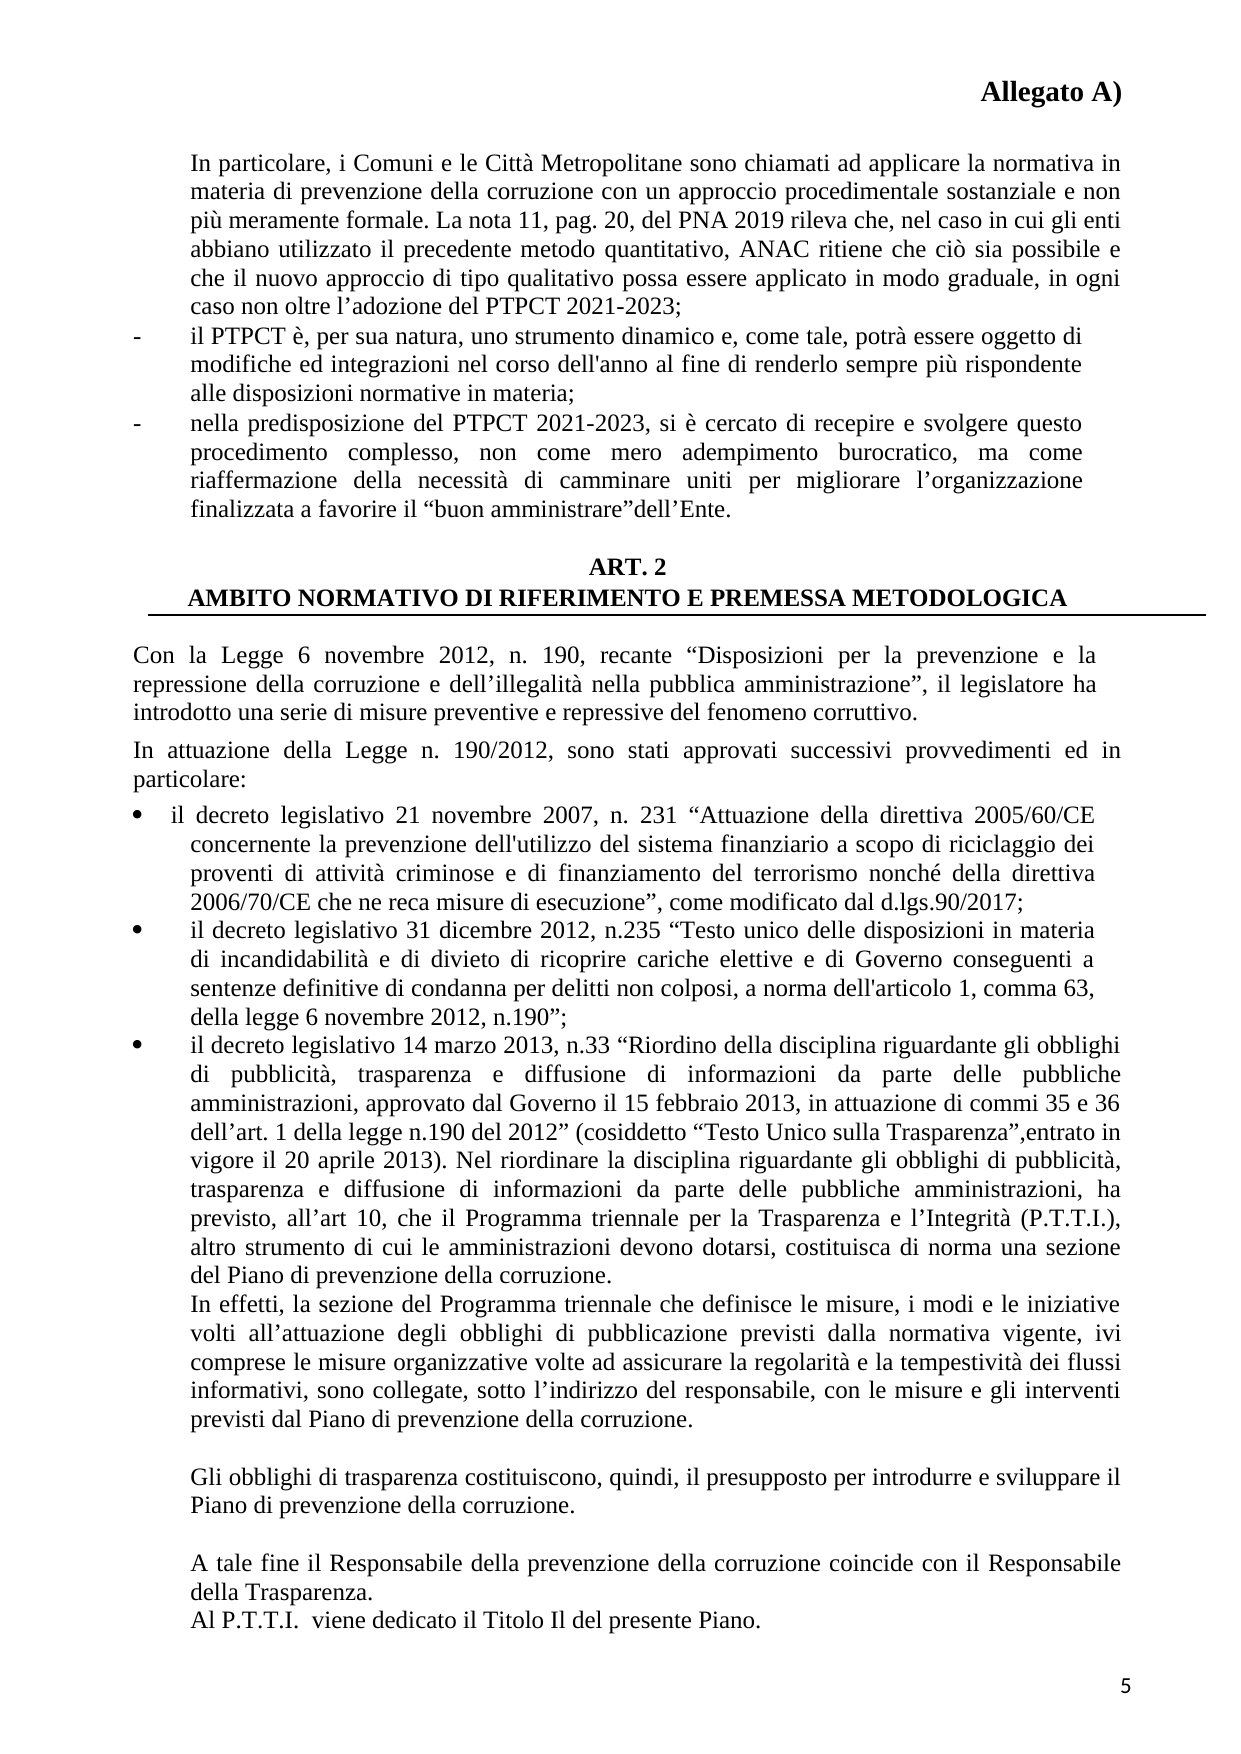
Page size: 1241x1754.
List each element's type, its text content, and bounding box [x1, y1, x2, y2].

text Al P.T.T.I. viene dedicato il Titolo Il del presente Piano. [118, 1605, 1122, 1634]
text In effetti, la sezione del Programma triennale che definisce le misure, i modi e le iniziative volti all’attuazione degli obblighi di pubblicazione previsti dalla normativa vigente, ivi comprese le misure organizzative volte ad assicurare la regolarità e la tempestività dei flussi informativi, sono collegate, sotto l’indirizzo del responsabile, con le misure e gli interventi previsti dal Piano di prevenzione della corruzione. [190, 1289, 1122, 1433]
text A tale fine il Responsabile della prevenzione della corruzione coincide con il Responsabile della Trasparenza. [190, 1548, 1122, 1605]
text Gli obblighi di trasparenza costituiscono, quindi, il presupposto per introdurre e sviluppare il Piano di prevenzione della corruzione. [190, 1462, 1122, 1519]
text Con la Legge 6 novembre 2012, n. 190, recante “Disposizioni per la prevenzione e la repressione della corruzione e dell’illegalità nella pubblica amministrazione”, il legislatore ha introdotto una serie di misure preventive e repressive del fenomeno corruttivo. [133, 640, 1098, 726]
list il PTPCT è, per sua natura, uno strumento dinamico e, come tale, potrà essere oggetto di modifiche ed integrazioni nel corso dell'anno al fine di renderlo sempre più rispondente alle disposizioni normative in materia; [133, 321, 1083, 407]
text ART. 2 [133, 552, 1122, 581]
text AMBITO NORMATIVO DI RIFERIMENTO E PREMESSA METODOLOGICA [133, 583, 1122, 612]
list il decreto legislativo 14 marzo 2013, n.33 “Riordino della disciplina riguardante gli obblighi di pubblicità, trasparenza e diffusione di informazioni da parte delle pubbliche amministrazioni, approvato dal Governo il 15 febbraio 2013, in attuazione di commi 35 e 36 dell’art. 1 della legge n.190 del 2012” (cosiddetto “Testo Unico sulla Trasparenza”,entrato in vigore il 20 aprile 2013). Nel riordinare la disciplina riguardante gli obblighi di pubblicità, trasparenza e diffusione di informazioni da parte delle pubbliche amministrazioni, ha previsto, all’art 10, che il Programma triennale per la Trasparenza e l’Integrità (P.T.T.I.), altro strumento di cui le amministrazioni devono dotarsi, costituisca di norma una sezione del Piano di prevenzione della corruzione. [133, 1030, 1122, 1289]
list nella predisposizione del PTPCT 2021-2023, si è cercato di recepire e svolgere questo procedimento complesso, non come mero adempimento burocratico, ma come riaffermazione della necessità di camminare uniti per migliorare l’organizzazione finalizzata a favorire il “buon amministrare”dell’Ente. [133, 408, 1083, 523]
list il decreto legislativo 31 dicembre 2012, n.235 “Testo unico delle disposizioni in materia di incandidabilità e di divieto di ricoprire cariche elettive e di Governo conseguenti a sentenze definitive di condanna per delitti non colposi, a norma dell'articolo 1, comma 63, della legge 6 novembre 2012, n.190”; [133, 915, 1096, 1030]
text In particolare, i Comuni e le Città Metropolitane sono chiamati ad applicare la normativa in materia di prevenzione della corruzione con un approccio procedimentale sostanziale e non più meramente formale. La nota 11, pag. 20, del PNA 2019 rileva che, nel caso in cui gli enti abbiano utilizzato il precedente metodo quantitativo, ANAC ritiene che ciò sia possibile e che il nuovo approccio di tipo qualitativo possa essere applicato in modo graduale, in ogni caso non oltre l’adozione del PTPCT 2021-2023; [190, 148, 1122, 320]
list il decreto legislativo 21 novembre 2007, n. 231 “Attuazione della direttiva 2005/60/CE concernente la prevenzione dell'utilizzo del sistema finanziario a scopo di riciclaggio dei proventi di attività criminose e di finanziamento del terrorismo nonché della direttiva 2006/70/CE che ne reca misure di esecuzione”, come modificato dal d.lgs.90/2017; [133, 800, 1096, 915]
text In attuazione della Legge n. 190/2012, sono stati approvati successivi provvedimenti ed in particolare: [133, 735, 1122, 792]
